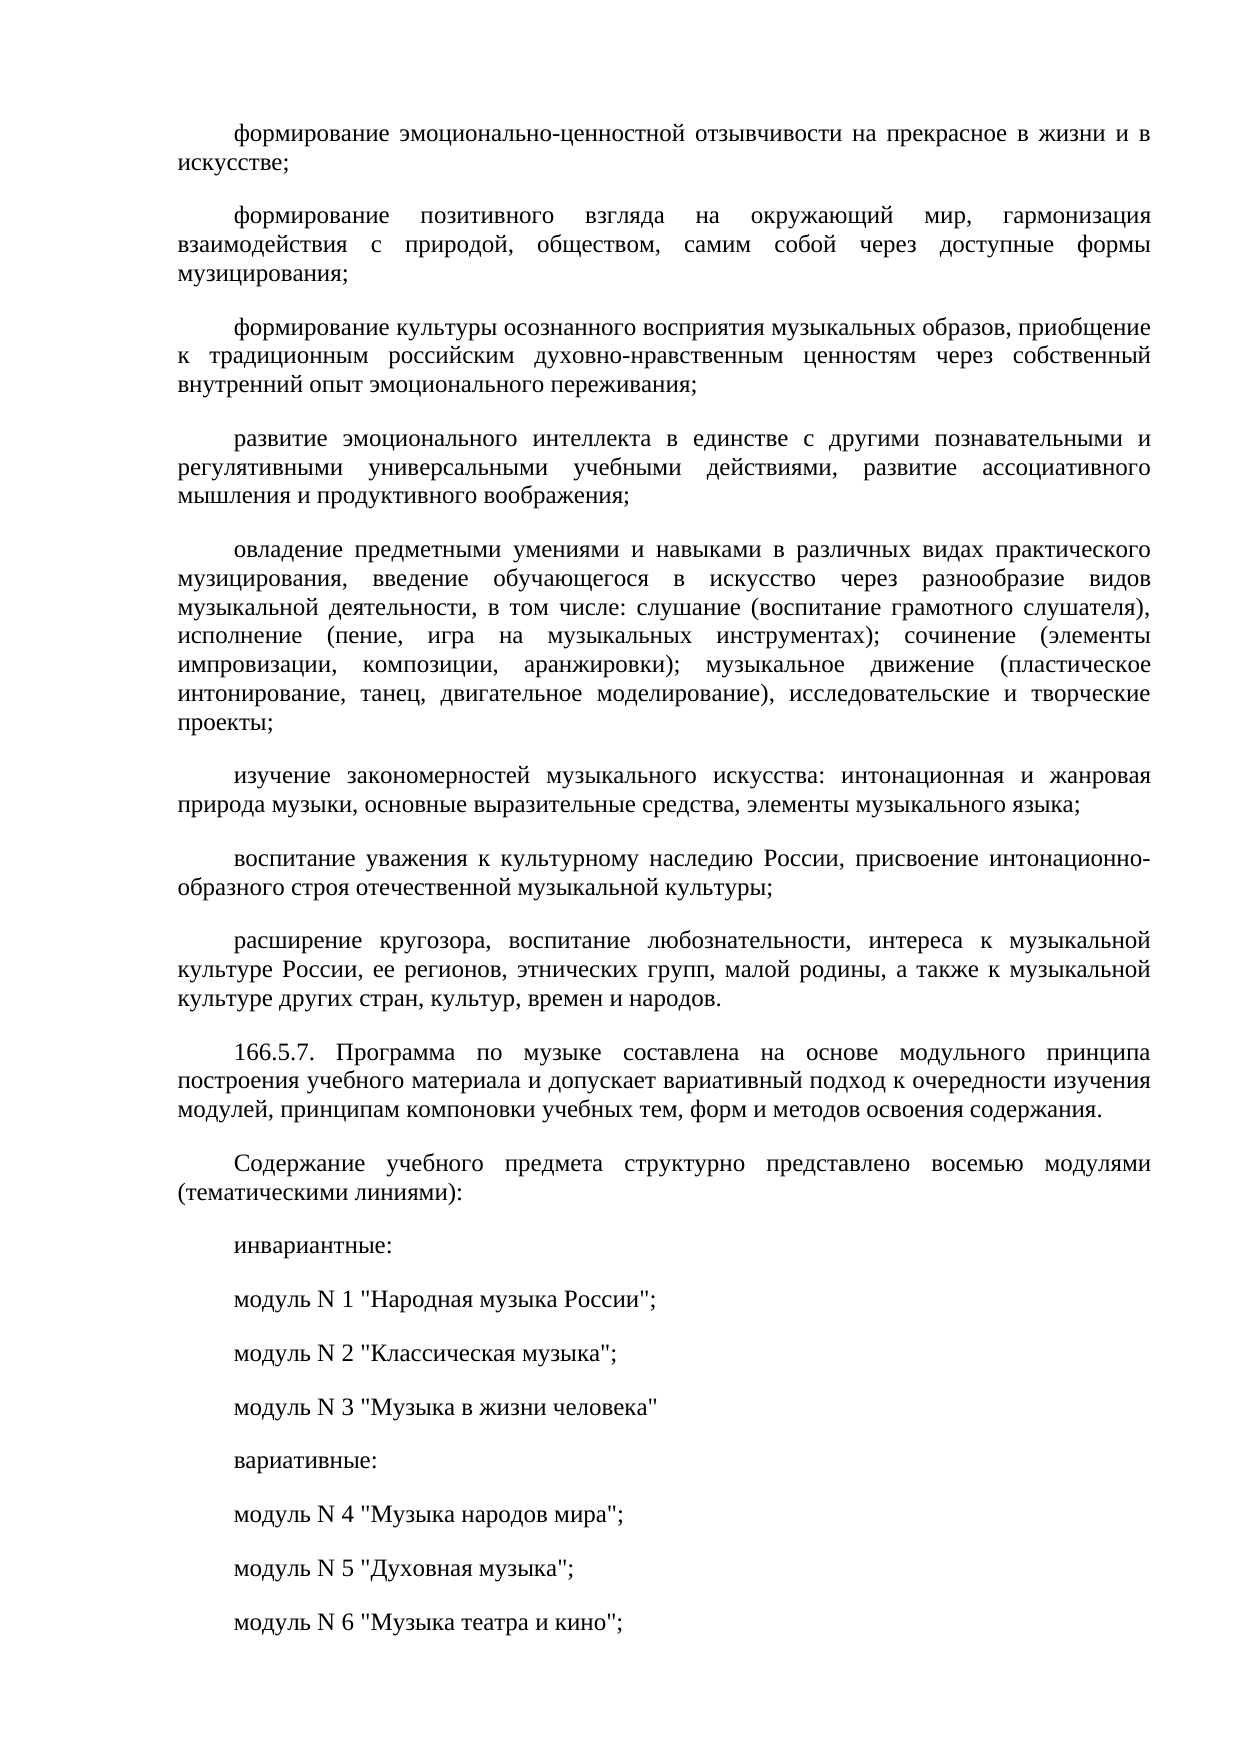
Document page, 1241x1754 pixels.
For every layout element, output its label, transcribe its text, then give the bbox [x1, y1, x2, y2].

text модуль N 6 "Музыка театра и кино"; [177, 1607, 1152, 1636]
text формирование эмоционально-ценностной отзывчивости на прекрасное в жизни и в искусстве; [177, 118, 1152, 176]
text модуль N 4 "Музыка народов мира"; [177, 1499, 1152, 1528]
text формирование позитивного взгляда на окружающий мир, гармонизация взаимодействия с природой, обществом, самим собой через доступные формы музицирования; [177, 201, 1152, 287]
text формирование культуры осознанного восприятия музыкальных образов, приобщение к традиционным российским духовно-нравственным ценностям через собственный внутренний опыт эмоционального переживания; [177, 312, 1152, 398]
text Содержание учебного предмета структурно представлено восемью модулями (тематическими линиями): [177, 1148, 1152, 1206]
text инвариантные: [177, 1231, 1152, 1259]
text изучение закономерностей музыкального искусства: интонационная и жанровая природа музыки, основные выразительные средства, элементы музыкального языка; [177, 761, 1152, 818]
text модуль N 2 "Классическая музыка"; [177, 1338, 1152, 1367]
text воспитание уважения к культурному наследию России, присвоение интонационно-образного строя отечественной музыкальной культуры; [177, 843, 1152, 901]
text развитие эмоционального интеллекта в единстве с другими познавательными и регулятивными универсальными учебными действиями, развитие ассоциативного мышления и продуктивного воображения; [177, 423, 1152, 509]
text овладение предметными умениями и навыками в различных видах практического музицирования, введение обучающегося в искусство через разнообразие видов музыкальной деятельности, в том числе: слушание (воспитание грамотного слушателя), исполнение (пение, игра на музыкальных инструментах); сочинение (элементы импровизации, композиции, аранжировки); музыкальное движение (пластическое интонирование, танец, двигательное моделирование), исследовательские и творческие проекты; [177, 534, 1152, 736]
text модуль N 1 "Народная музыка России"; [177, 1284, 1152, 1313]
text модуль N 5 "Духовная музыка"; [177, 1553, 1152, 1582]
text модуль N 3 "Музыка в жизни человека" [177, 1392, 1152, 1421]
text вариативные: [177, 1446, 1152, 1474]
text расширение кругозора, воспитание любознательности, интереса к музыкальной культуре России, ее регионов, этнических групп, малой родины, а также к музыкальной культуре других стран, культур, времен и народов. [177, 926, 1152, 1012]
text 166.5.7. Программа по музыке составлена на основе модульного принципа построения учебного материала и допускает вариативный подход к очередности изучения модулей, принципам компоновки учебных тем, форм и методов освоения содержания. [177, 1037, 1152, 1123]
